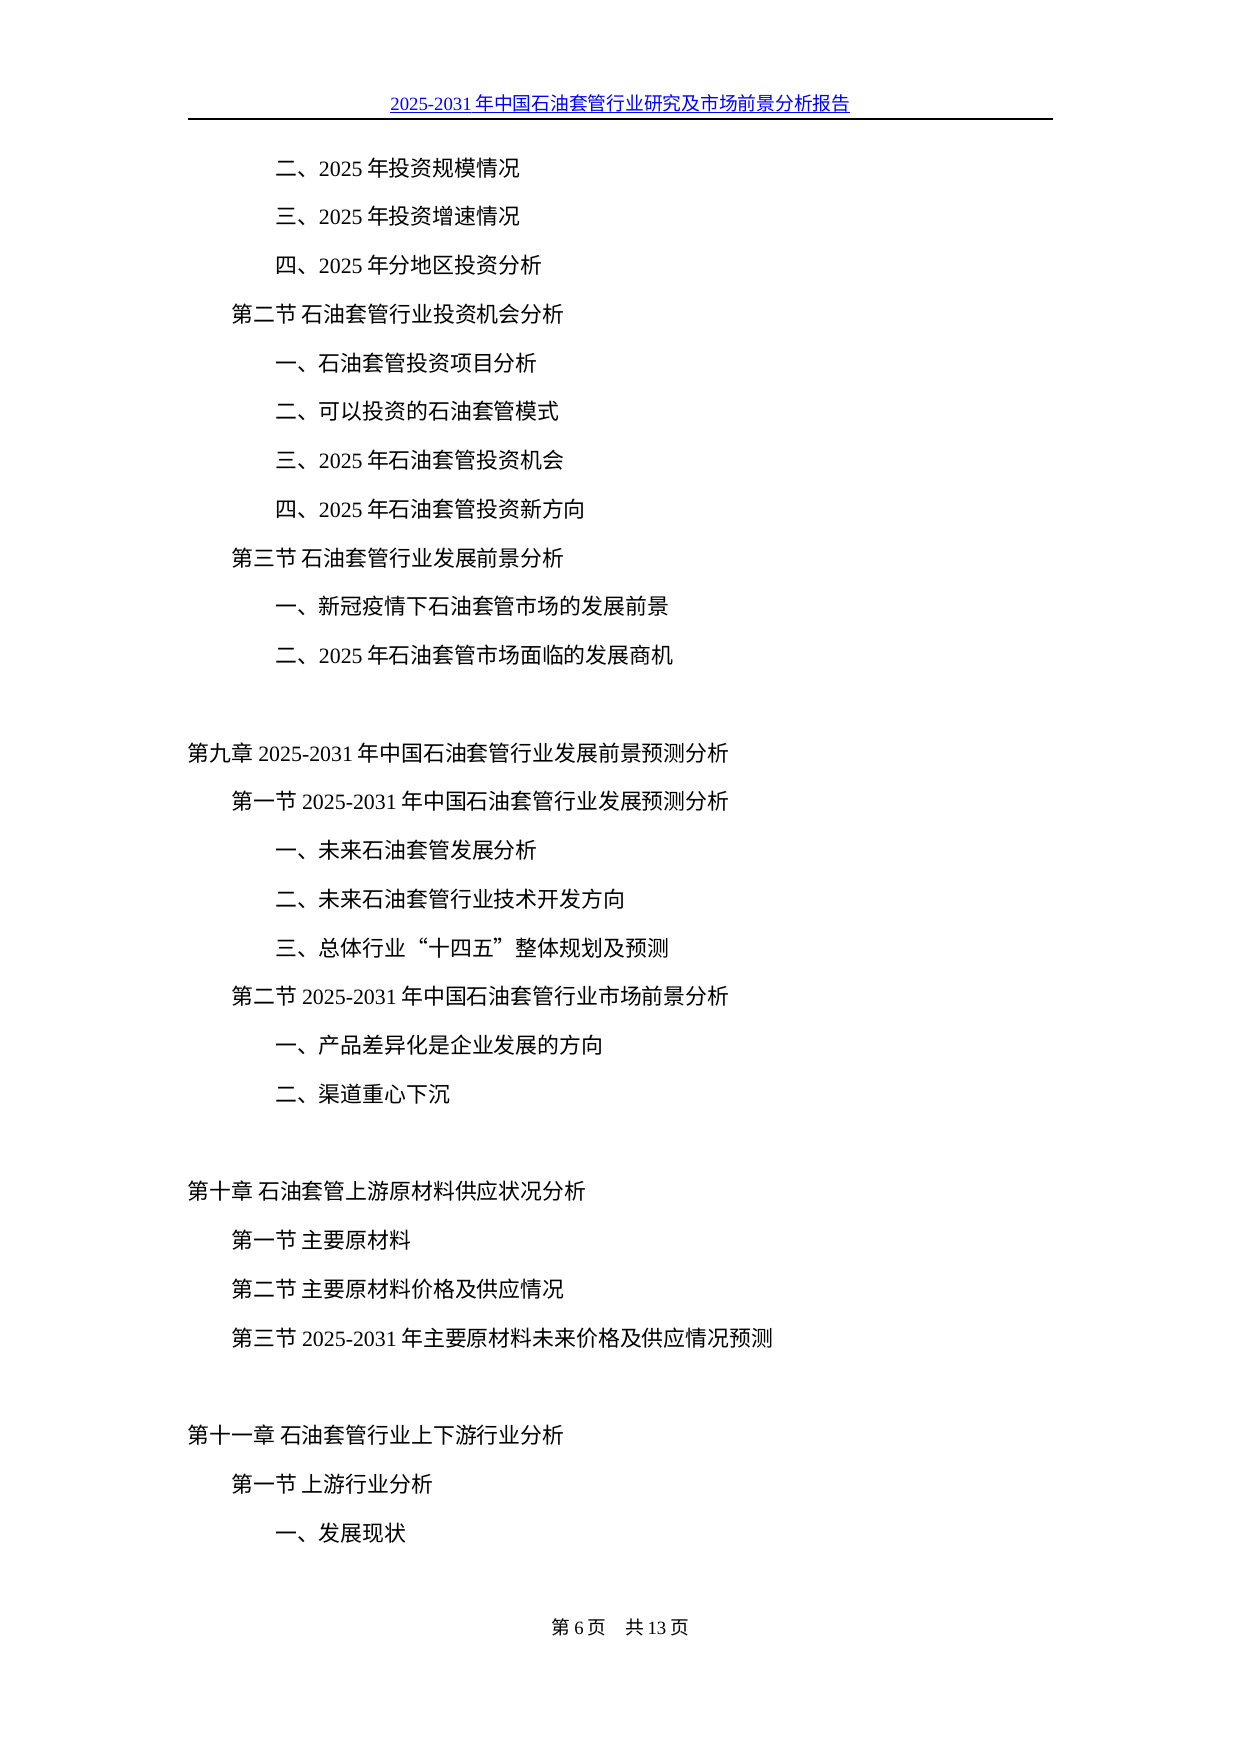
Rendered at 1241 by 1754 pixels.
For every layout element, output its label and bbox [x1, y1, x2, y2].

text [187, 150, 1053, 1548]
